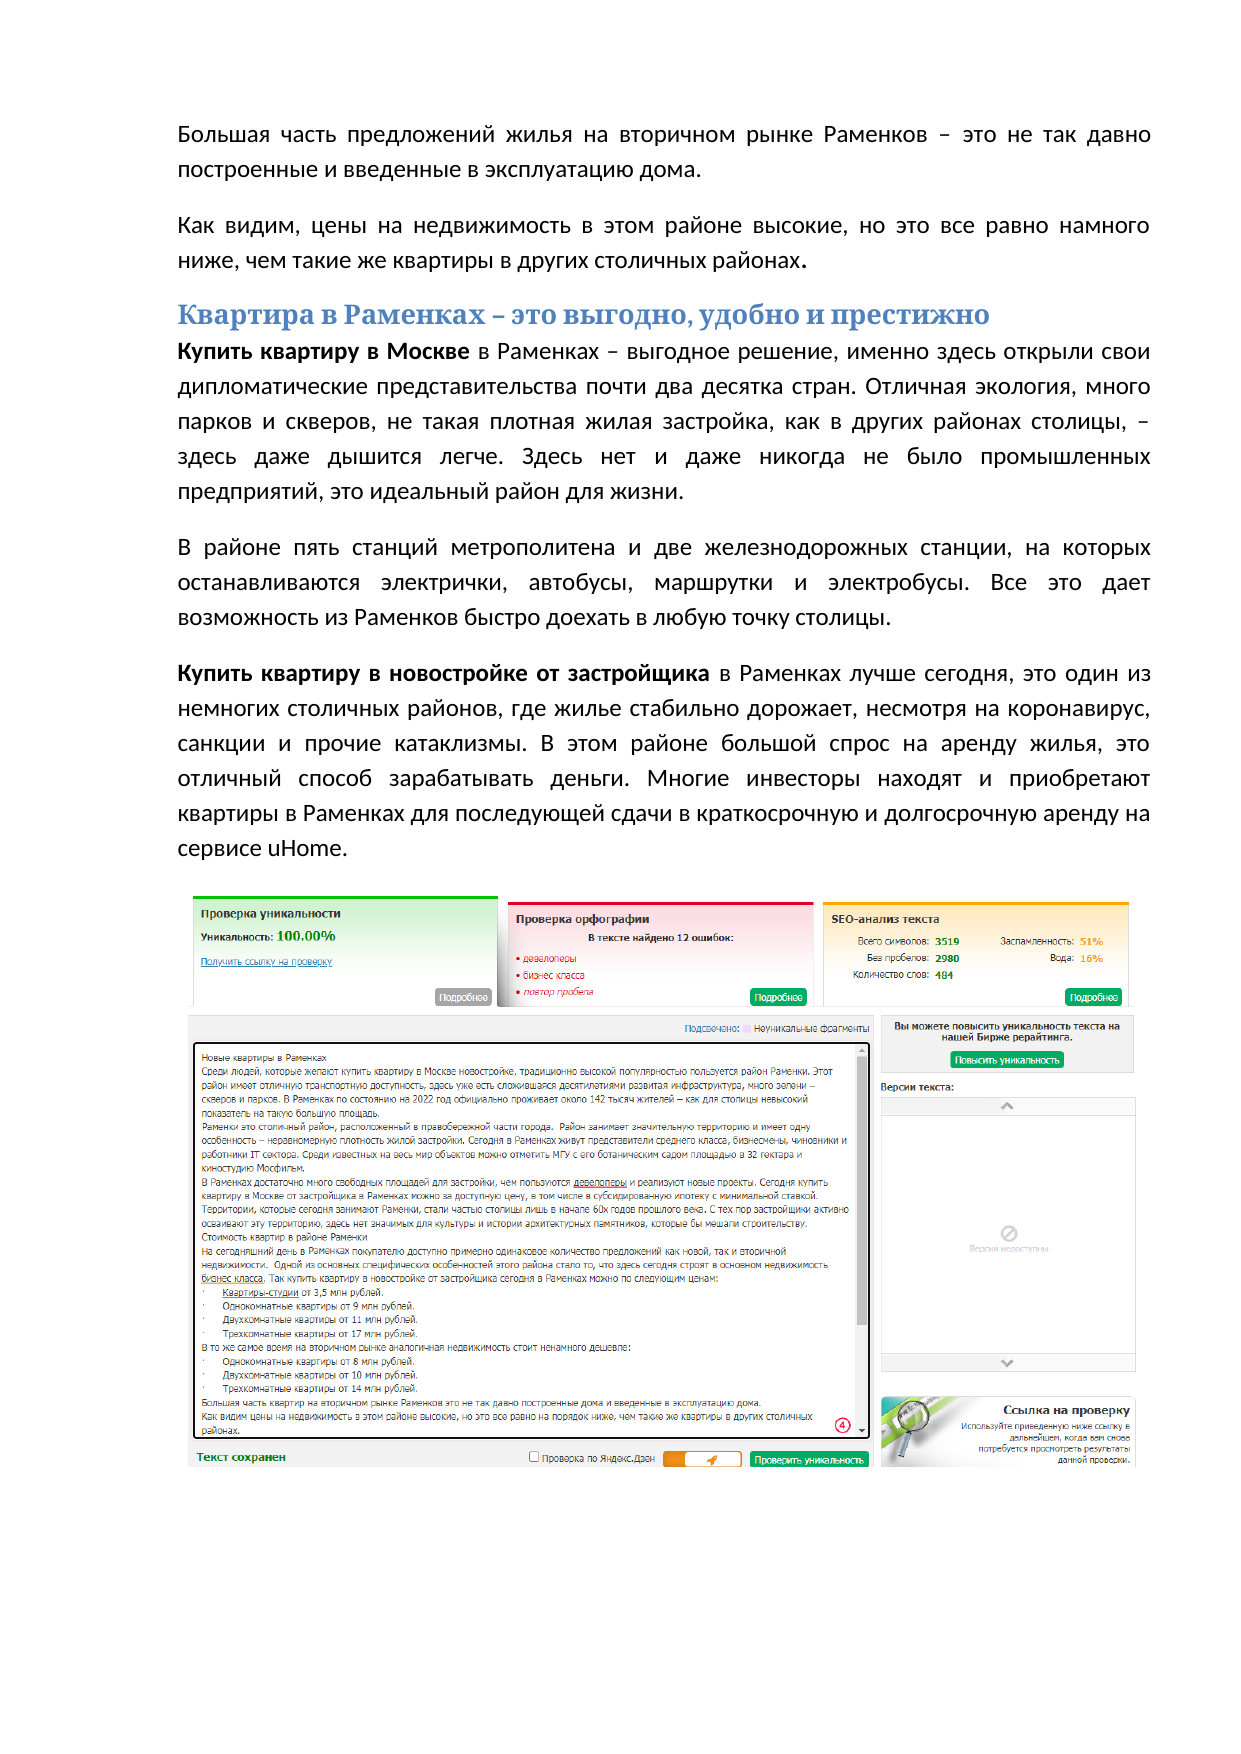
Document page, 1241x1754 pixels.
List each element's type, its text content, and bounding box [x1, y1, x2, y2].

text Большая часть предложений жилья на вторичном рынке Раменков ‒ это не так давно построенные и введенные в эксплуатацию дома. [177, 118, 1152, 184]
text В районе пять станций метрополитена и две железнодорожных станции, на которых останавливаются электрички, автобусы, маршрутки и электробусы. Все это дает возможность из Раменков быстро доехать в любую точку столицы. [177, 531, 1152, 632]
text Купить квартиру в Москве в Раменках – выгодное решение, именно здесь открыли свои дипломатические представительства почти два десятка стран. Отличная экология, много парков и скверов, не такая плотная жилая застройка, как в других районах столицы, – здесь даже дышится легче. Здесь нет и даже никогда не было промышленных предприятий, это идеальный район для жизни. [177, 336, 1152, 506]
subtitle Квартира в Раменках – это выгодно, удобно и престижно [177, 300, 1152, 331]
text Как видим, цены на недвижимость в этом районе высокие, но это все равно намного ниже, чем такие же квартиры в других столичных районах. [177, 209, 1152, 274]
text Купить квартиру в новостройке от застройщика в Раменках лучше сегодня, это один из немногих столичных районов, где жилье стабильно дорожает, несмотря на коронавирус, санкции и прочие катаклизмы. В этом районе большой спрос на аренду жилья, это отличный способ зарабатывать деньги. Многие инвесторы находят и приобретают квартиры в Раменках для последующей сдачи в краткосрочную и долгосрочную аренду на сервисе uHome. [177, 657, 1152, 863]
picture [177, 888, 1152, 1467]
